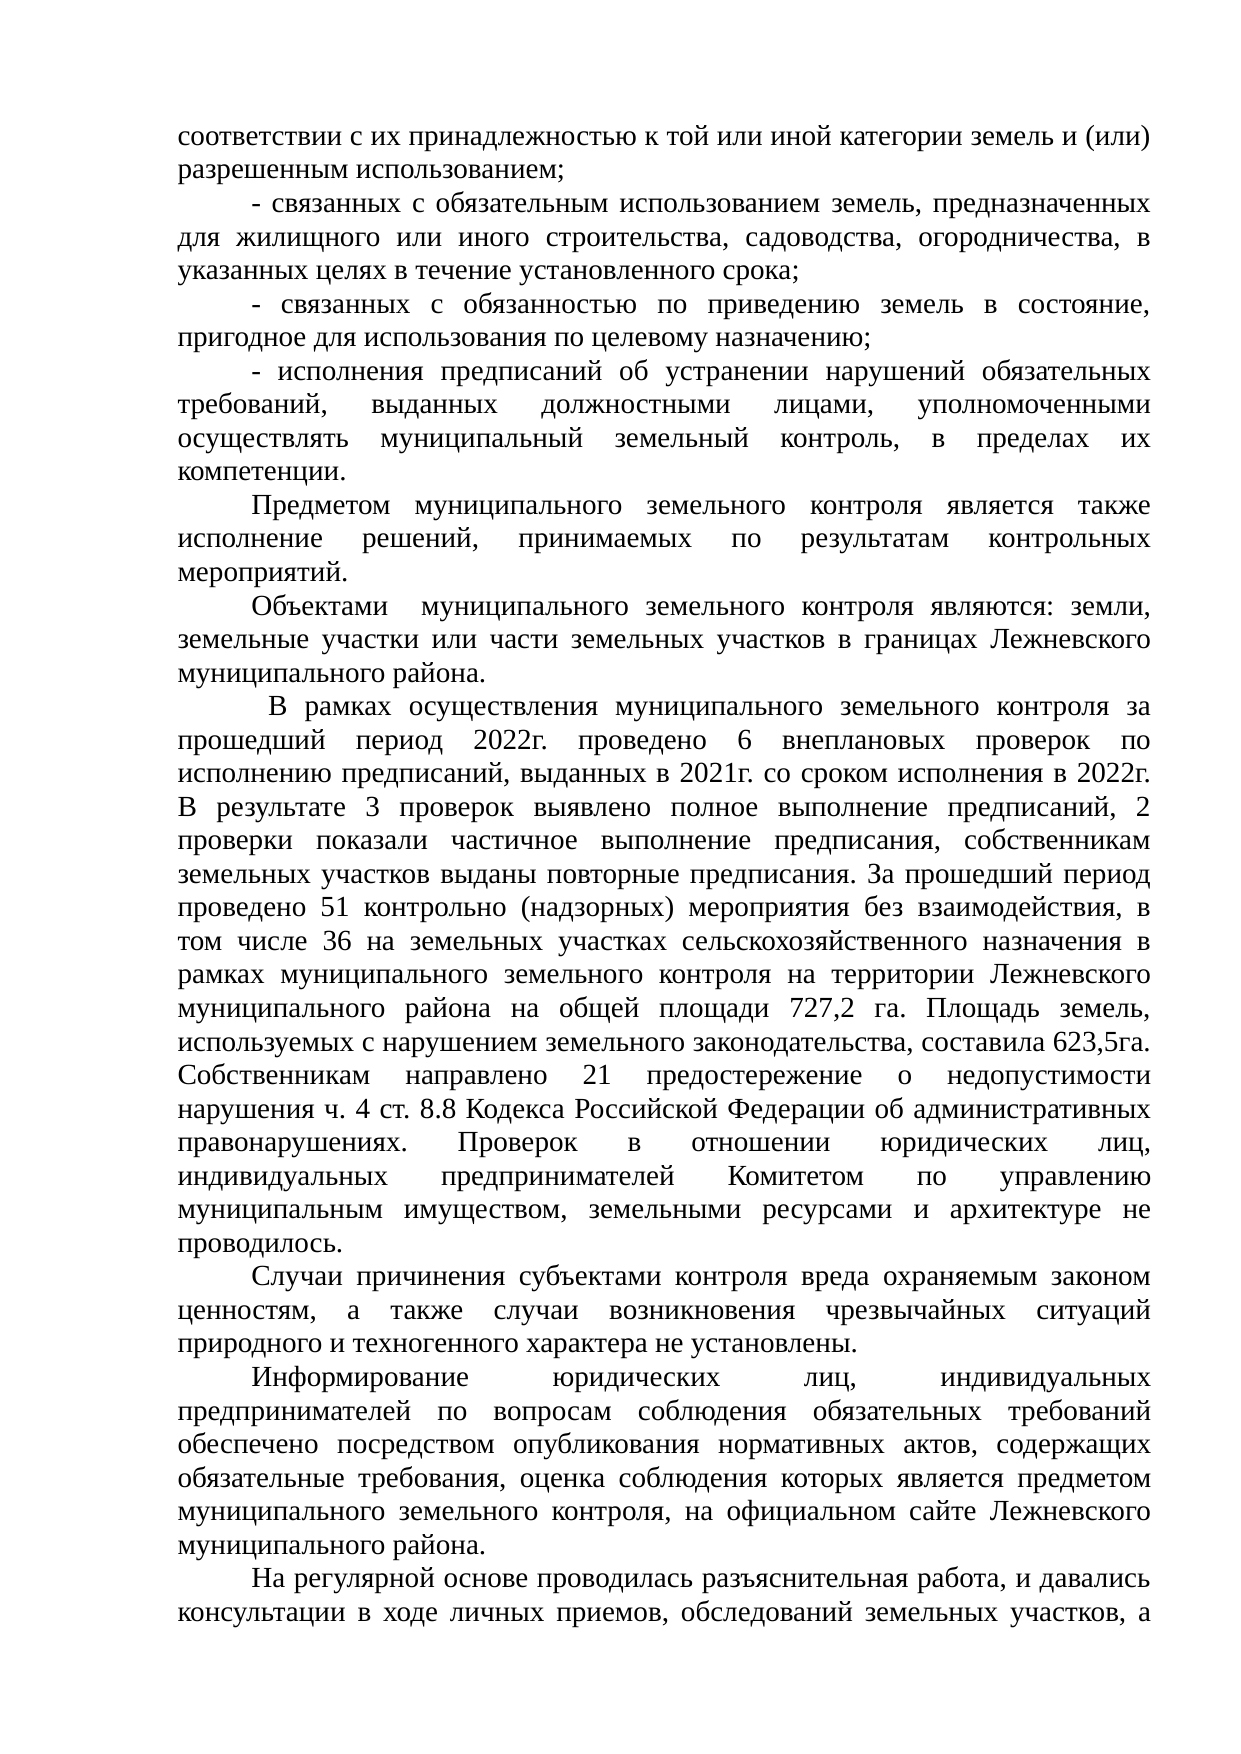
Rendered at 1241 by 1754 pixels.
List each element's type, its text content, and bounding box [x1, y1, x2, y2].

text В рамках осуществления муниципального земельного контроля за прошедший период 2022г. проведено 6 внеплановых проверок по исполнению предписаний, выданных в 2021г. со сроком исполнения в 2022г. В результате 3 проверок выявлено полное выполнение предписаний, 2 проверки показали частичное выполнение предписания, собственникам земельных участков выданы повторные предписания. За прошедший период проведено 51 контрольно (надзорных) мероприятия без взаимодействия, в том числе 36 на земельных участках сельскохозяйственного назначения в рамках муниципального земельного контроля на территории Лежневского муниципального района на общей площади 727,2 га. Площадь земель, используемых с нарушением земельного законодательства, составила 623,5га. Собственникам направлено 21 предостережение о недопустимости нарушения ч. 4 ст. 8.8 Кодекса Российской Федерации об административных правонарушениях. Проверок в отношении юридических лиц, индивидуальных предпринимателей Комитетом по управлению муниципальным имуществом, земельными ресурсами и архитектуре не проводилось. [177, 688, 1152, 1258]
text Случаи причинения субъектами контроля вреда охраняемым законом ценностям, а также случаи возникновения чрезвычайных ситуаций природного и техногенного характера не установлены. [177, 1258, 1152, 1359]
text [177, 118, 1152, 185]
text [177, 1560, 1152, 1627]
text - связанных с обязательным использованием земель, предназначенных для жилищного или иного строительства, садоводства, огородничества, в указанных целях в течение установленного срока; [177, 185, 1152, 286]
text Информирование юридических лиц, индивидуальных предпринимателей по вопросам соблюдения обязательных требований обеспечено посредством опубликования нормативных актов, содержащих обязательные требования, оценка соблюдения которых является предметом муниципального земельного контроля, на официальном сайте Лежневского муниципального района. [177, 1359, 1152, 1560]
text - исполнения предписаний об устранении нарушений обязательных требований, выданных должностными лицами, уполномоченными осуществлять муниципальный земельный контроль, в пределах их компетенции. [177, 353, 1152, 487]
text - связанных с обязанностью по приведению земель в состояние, пригодное для использования по целевому назначению; [177, 286, 1152, 353]
text Предметом муниципального земельного контроля является также исполнение решений, принимаемых по результатам контрольных мероприятий. [177, 487, 1152, 588]
text Объектами муниципального земельного контроля являются: земли, земельные участки или части земельных участков в границах Лежневского муниципального района. [177, 588, 1152, 688]
